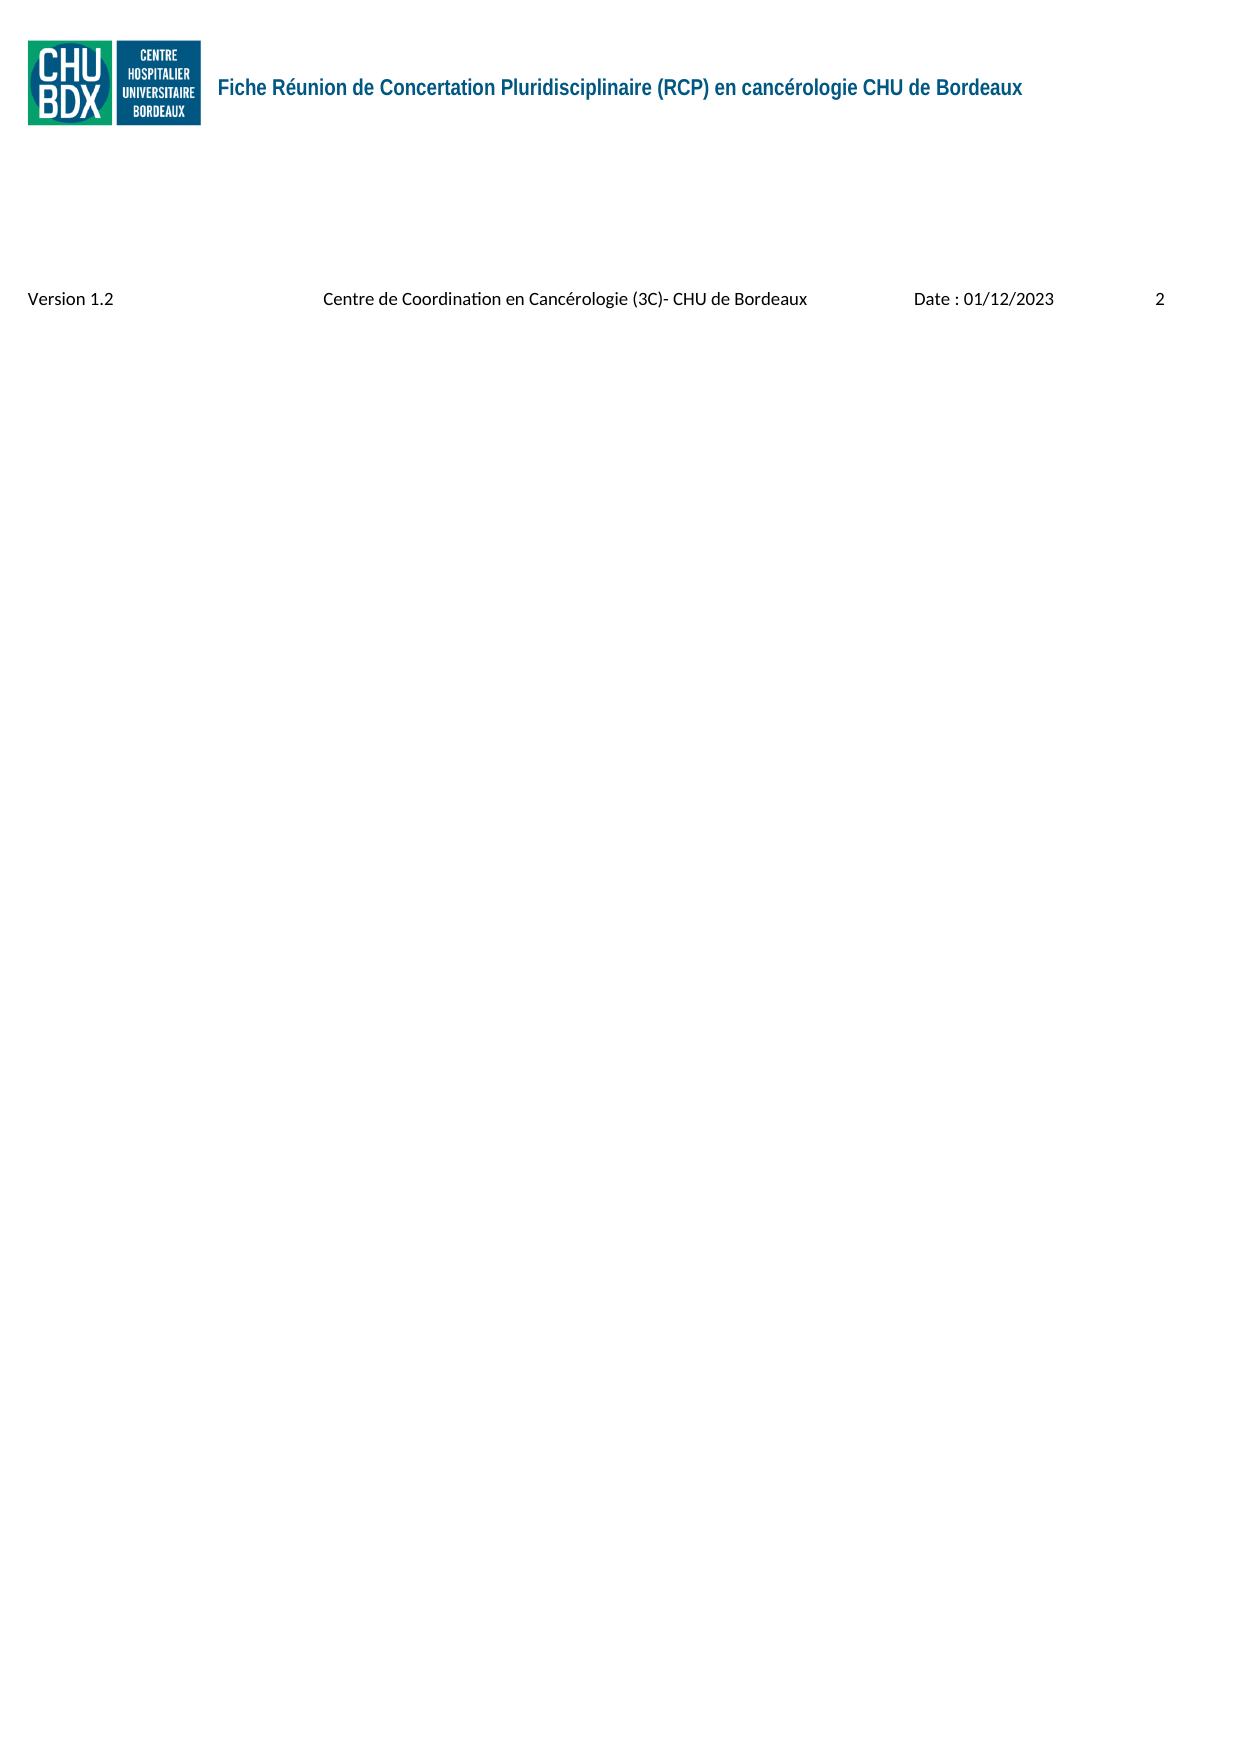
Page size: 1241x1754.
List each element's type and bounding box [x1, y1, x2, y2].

picture [25, 37, 205, 128]
